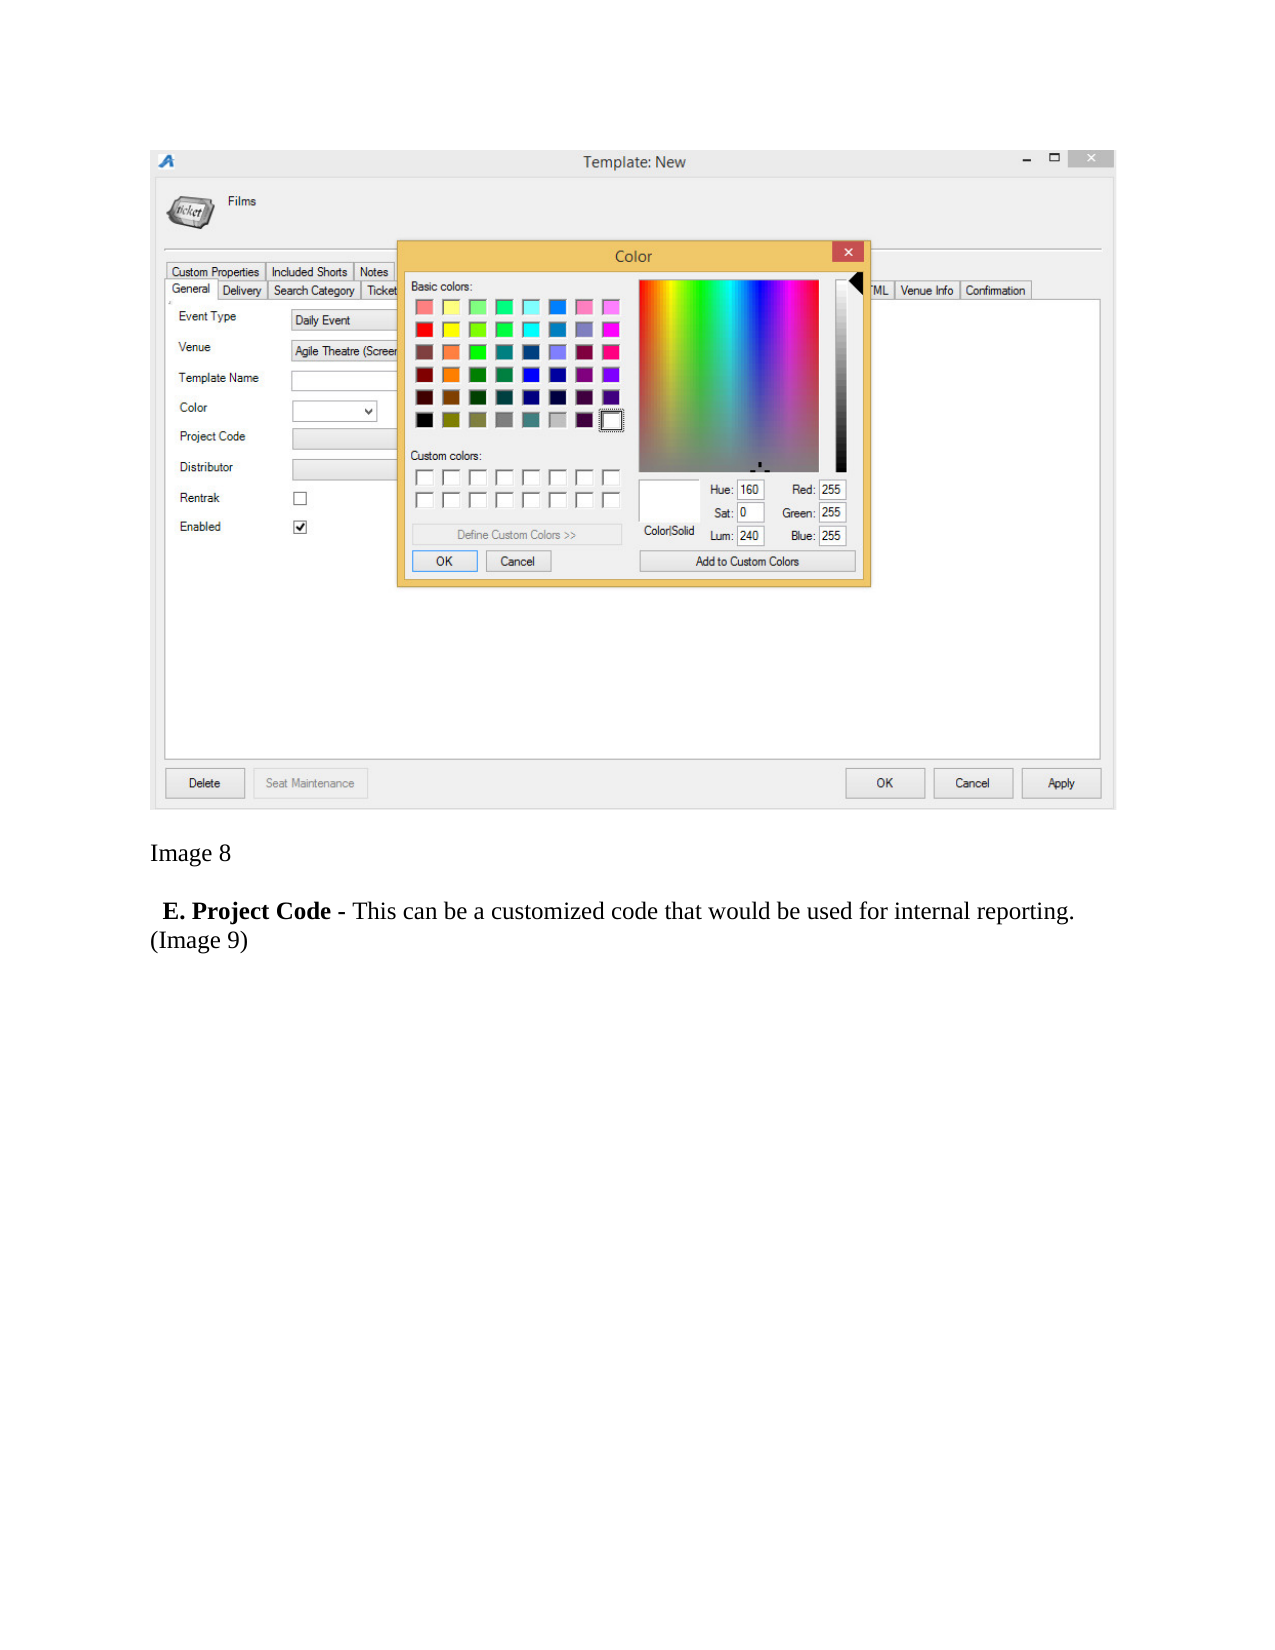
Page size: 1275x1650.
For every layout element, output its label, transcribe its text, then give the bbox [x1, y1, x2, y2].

text Image 8 [150, 838, 1125, 867]
picture [150, 150, 1117, 810]
text E. Project Code - This can be a customized code that would be used for internal reporting. (Image 9) [150, 896, 1125, 954]
